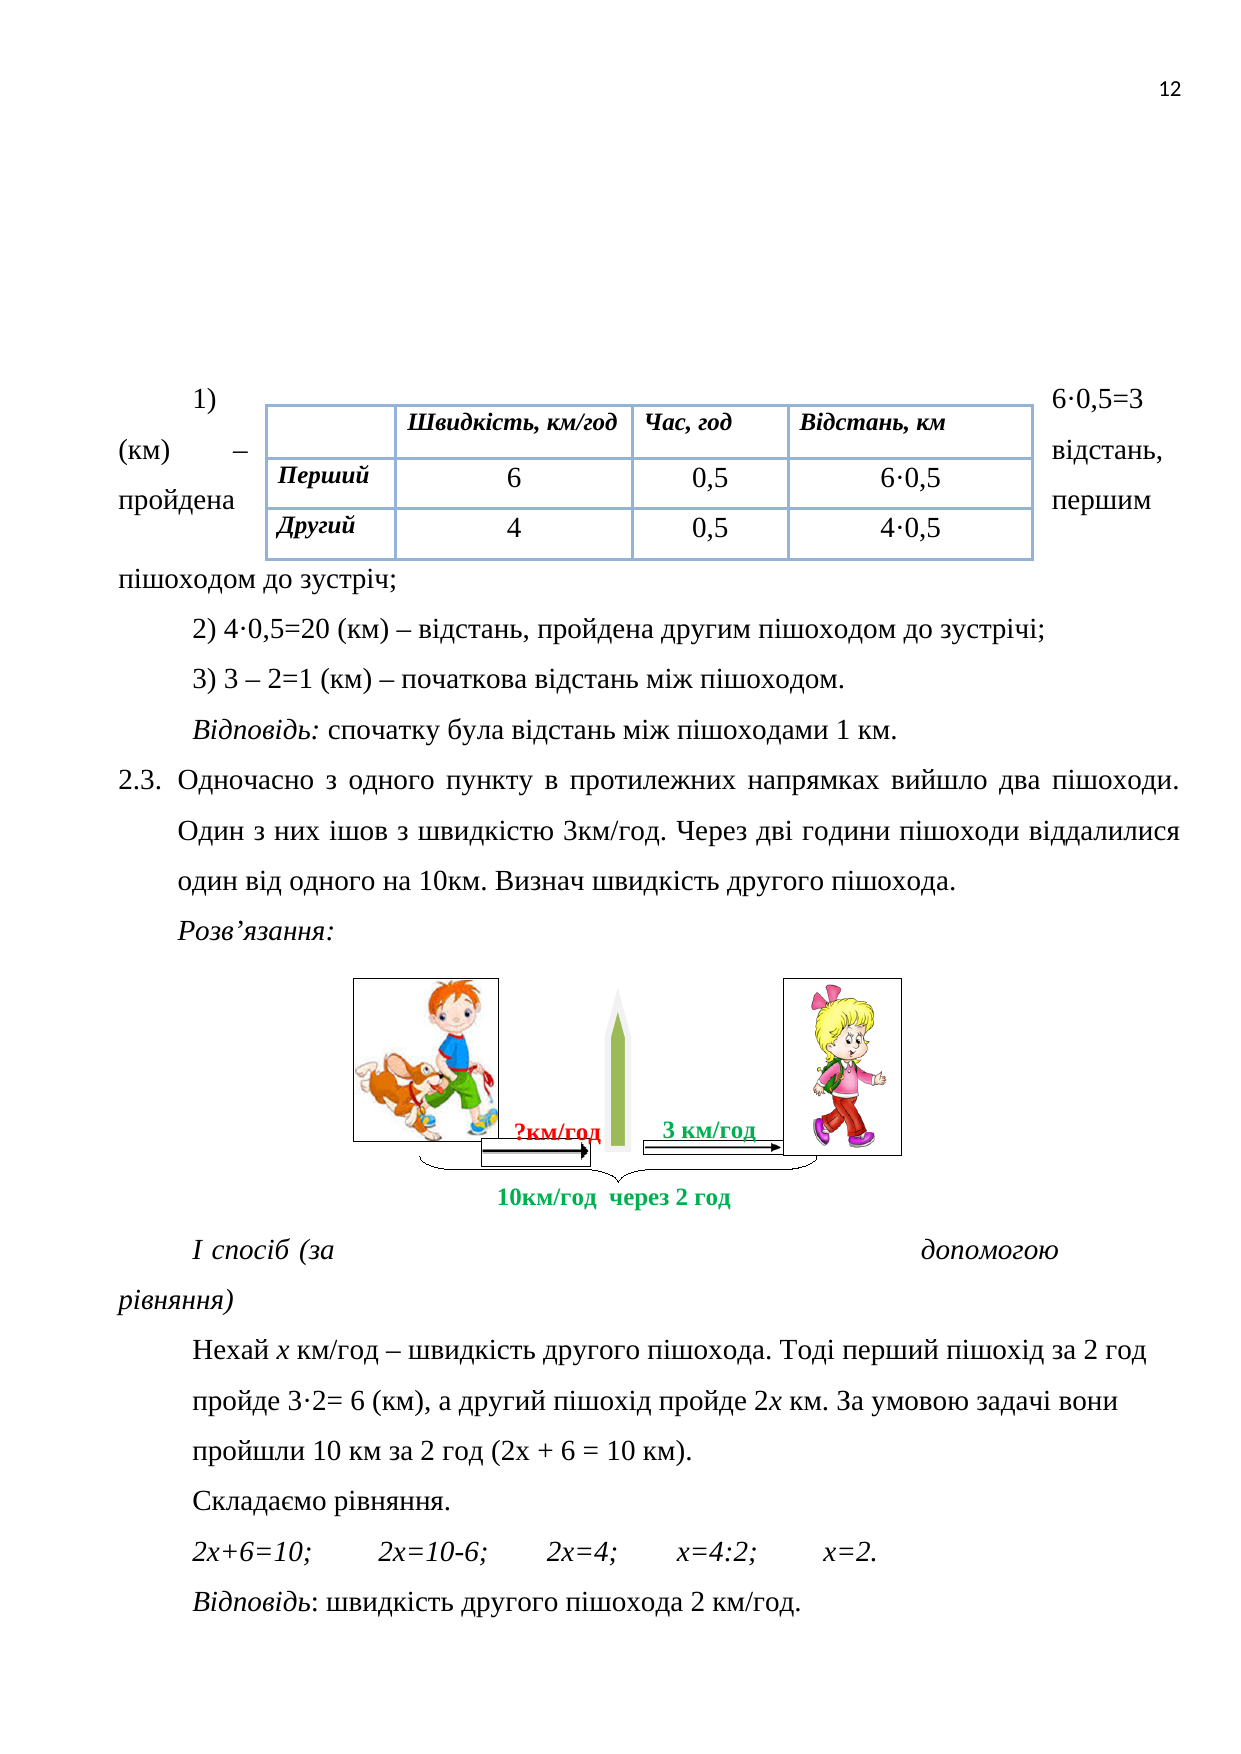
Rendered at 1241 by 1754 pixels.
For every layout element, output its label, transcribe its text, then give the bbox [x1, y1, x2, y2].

table_cell 4 [397, 510, 631, 558]
list Розв’язання: [177, 913, 1181, 947]
picture [784, 979, 901, 1155]
text пройшли 10 км за 2 год (2х + 6 = 10 км). [118, 1433, 1181, 1467]
text Складаємо рівняння. [118, 1483, 1181, 1517]
text Нехай х км/год – швидкість другого пішохода. Тоді перший пішохід за 2 год [118, 1332, 1181, 1366]
table_cell 6 [397, 460, 631, 507]
table_cell 0,5 [634, 460, 787, 507]
list Одночасно з одного пункту в протилежних напрямках вийшло два пішоходи. Один з них ішов з швидкістю 3км/год. Через дві години пішоходи віддалилися один від одного на 10км. Визнач швидкість другого пішохода. [118, 762, 1181, 896]
list 6·0,5=3 (км) – відстань, пройдена першим пішоходом до зустріч; [118, 381, 1181, 594]
table_cell 4·0,5 [790, 510, 1031, 558]
table_cell 6·0,5 [790, 460, 1031, 507]
picture [644, 1141, 783, 1154]
text І спосіб (за допомогою рівняння) [118, 1232, 1181, 1316]
text пройде 3·2= 6 (км), а другий пішохід пройде 2х км. За умовою задачі вони [118, 1383, 1181, 1416]
table_header Час, год [634, 407, 787, 457]
table_header [268, 407, 394, 457]
picture [354, 979, 498, 1141]
table_header Швидкість, км/год [397, 407, 631, 457]
table_header Відстань, км [790, 407, 1031, 457]
table_cell 0,5 [634, 510, 787, 558]
text Відповідь: швидкість другого пішохода 2 км/год. [118, 1584, 1181, 1618]
table_cell Перший [268, 460, 394, 507]
picture [482, 1139, 590, 1166]
table_cell Другий [268, 510, 394, 558]
text Відповідь: спочатку була відстань між пішоходами 1 км. [118, 712, 1181, 746]
text 2х+6=10; 2х=10-6; 2х=4; х=4:2; х=2. [118, 1534, 1181, 1567]
list 4·0,5=20 (км) – відстань, пройдена другим пішоходом до зустрічі; [118, 611, 1181, 645]
list 3 – 2=1 (км) – початкова відстань між пішоходом. [118, 662, 1181, 695]
